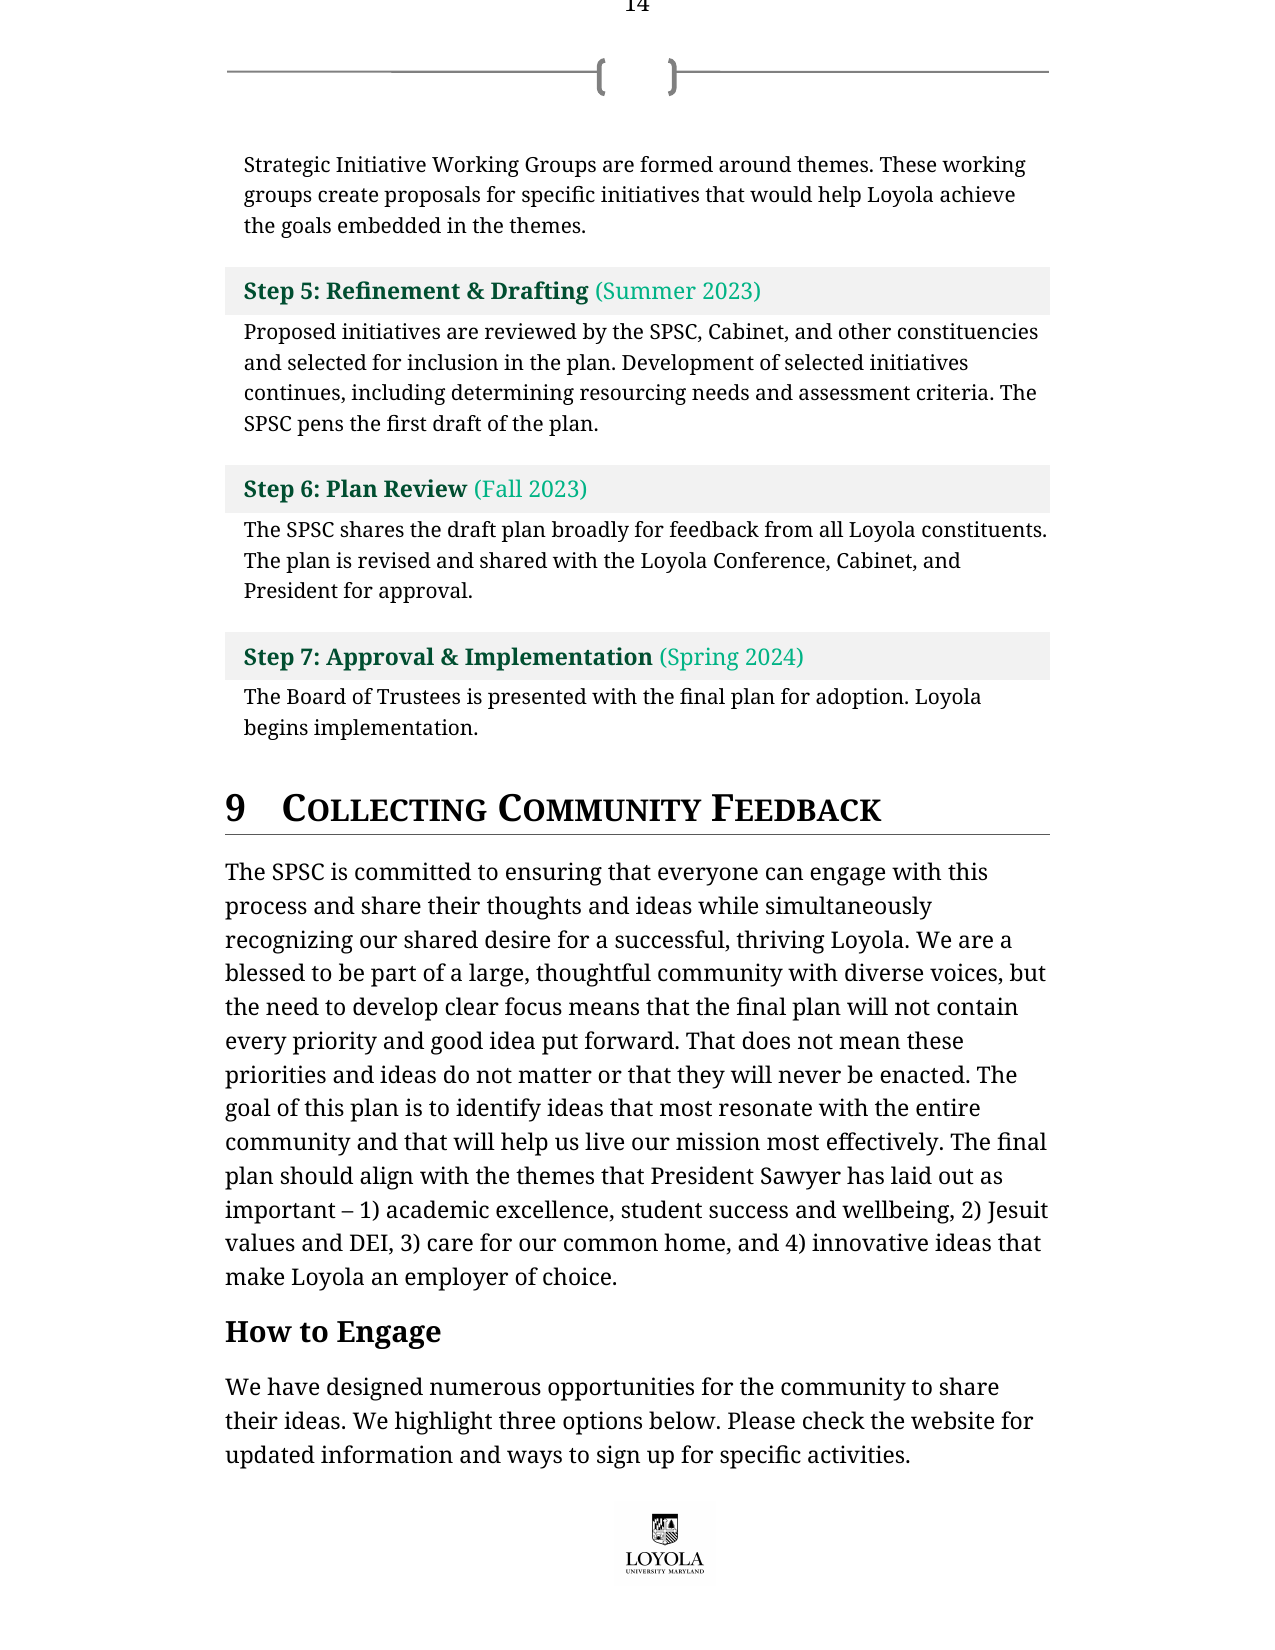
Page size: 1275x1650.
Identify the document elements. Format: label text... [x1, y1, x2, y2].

picture [614, 1501, 716, 1586]
text Strategic Initiative Working Groups are formed around themes. These working groups create proposals for specific initiatives that would help Loyola achieve the goals embedded in the themes. [244, 150, 1050, 240]
text Step 7: Approval & Implementation (Spring 2024) [225, 638, 1050, 674]
text We have designed numerous opportunities for the community to share their ideas. We highlight three options below. Please check the website for updated information and ways to sign up for specific activities. [225, 1371, 1050, 1470]
text Step 6: Plan Review (Fall 2023) [225, 471, 1050, 506]
text The SPSC shares the draft plan broadly for feedback from all Loyola constituents. The plan is revised and shared with the Loyola Conference, Cabinet, and President for approval. [244, 515, 1050, 605]
text The SPSC is committed to ensuring that everyone can engage with this process and share their thoughts and ideas while simultaneously recognizing our shared desire for a successful, thriving Loyola. We are a blessed to be part of a large, thoughtful community with diverse voices, but the need to develop clear focus means that the final plan will not contain every priority and good idea put forward. That does not mean these priorities and ideas do not matter or that they will never be enacted. The goal of this plan is to identify ideas that most resonate with the entire community and that will help us live our mission most effectively. The final plan should align with the themes that President Sawyer has laid out as important – 1) academic excellence, student success and wellbeing, 2) Jesuit values and DEI, 3) care for our common home, and 4) innovative ideas that make Loyola an employer of choice. [225, 856, 1050, 1292]
text Proposed initiatives are reviewed by the SPSC, Cabinet, and other constituencies and selected for inclusion in the plan. Development of selected initiatives continues, including determining resourcing needs and assessment criteria. The SPSC pens the first draft of the plan. [244, 317, 1050, 438]
text How to Engage [225, 1312, 1050, 1351]
subtitle Collecting Community Feedback [225, 781, 1050, 834]
text Step 5: Refinement & Drafting (Summer 2023) [225, 273, 1050, 308]
text The Board of Trustees is presented with the final plan for adoption. Loyola begins implementation. [244, 682, 1050, 742]
